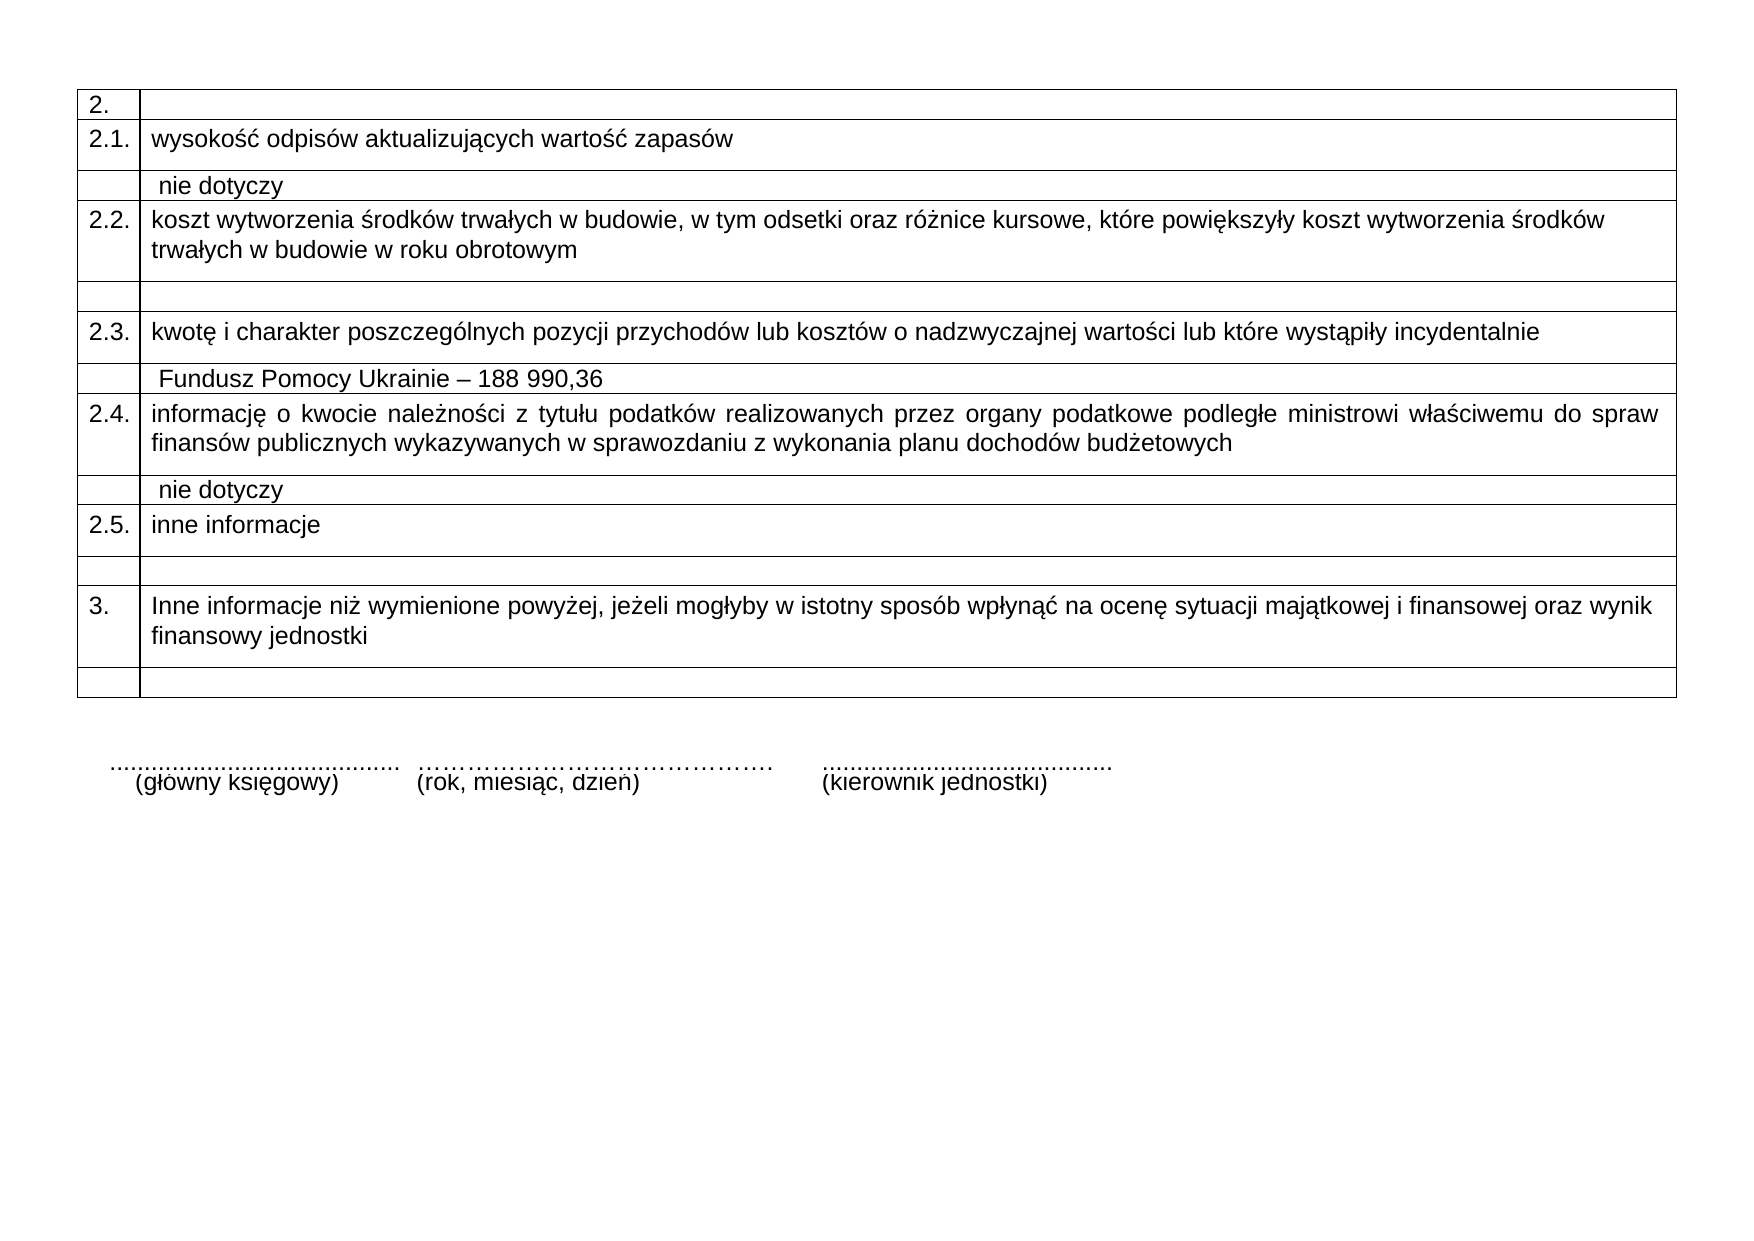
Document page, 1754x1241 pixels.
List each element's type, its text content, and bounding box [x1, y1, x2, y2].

table_cell informację o kwocie należności z tytułu podatków realizowanych przez organy podatkowe podległe ministrowi właściwemu do spraw finansów publicznych wykazywanych w sprawozdaniu z wykonania planu dochodów budżetowych [141, 394, 1676, 474]
table_cell inne informacje [141, 505, 1676, 556]
table_header .......................................... [822, 745, 1120, 774]
table_cell [141, 557, 1676, 585]
table_cell [141, 282, 1676, 311]
table_cell 2.5. [78, 505, 139, 556]
table_cell (rok, miesiąc, dzień) [416, 775, 822, 804]
table_cell [78, 282, 139, 311]
table_cell [78, 476, 139, 504]
table_cell wysokość odpisów aktualizujących wartość zapasów [141, 120, 1676, 170]
table_cell nie dotyczy [141, 171, 1676, 199]
table_cell 2.4. [78, 394, 139, 474]
table_cell kwotę i charakter poszczególnych pozycji przychodów lub kosztów o nadzwyczajnej wartości lub które wystąpiły incydentalnie [141, 312, 1676, 363]
table_cell 2.1. [78, 120, 139, 170]
table_cell nie dotyczy [141, 476, 1676, 504]
table_cell [78, 557, 139, 585]
table_cell [141, 90, 1676, 118]
table_cell [141, 668, 1676, 697]
table_cell (główny księgowy) [105, 775, 416, 804]
table_cell 2.2. [78, 201, 139, 281]
table_cell [78, 364, 139, 393]
table_cell 3. [78, 586, 139, 667]
table_header ……………………………………. [416, 745, 822, 774]
table_cell 2. [78, 90, 139, 118]
table_cell [78, 171, 139, 199]
table_cell 2.3. [78, 312, 139, 363]
table_cell Fundusz Pomocy Ukrainie – 188 990,36 [141, 364, 1676, 393]
table_header .......................................... [105, 745, 416, 774]
table_cell (kierownik jednostki) [822, 775, 1120, 804]
table_cell [78, 668, 139, 697]
table_cell koszt wytworzenia środków trwałych w budowie, w tym odsetki oraz różnice kursowe, które powiększyły koszt wytworzenia środków trwałych w budowie w roku obrotowym [141, 201, 1676, 281]
table_cell Inne informacje niż wymienione powyżej, jeżeli mogłyby w istotny sposób wpłynąć na ocenę sytuacji majątkowej i finansowej oraz wynik finansowy jednostki [141, 586, 1676, 667]
